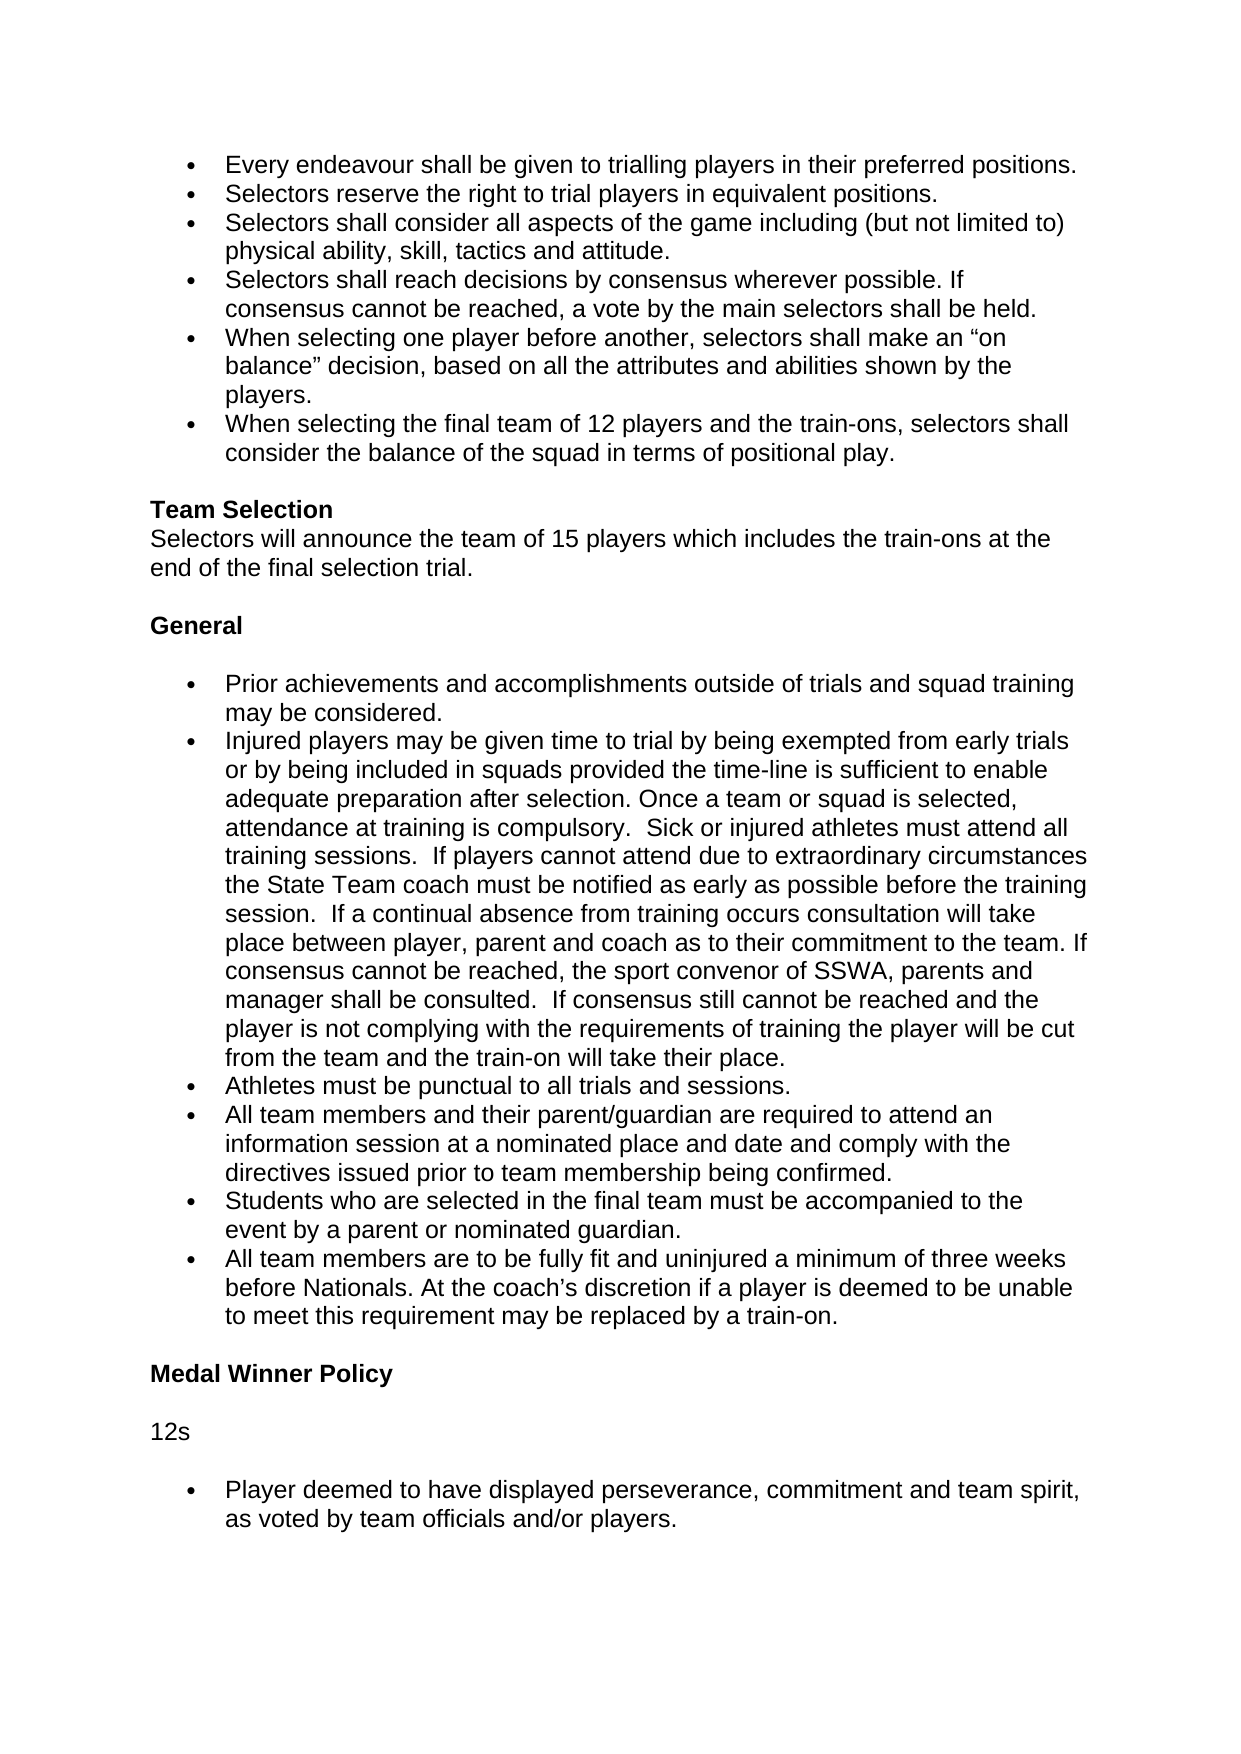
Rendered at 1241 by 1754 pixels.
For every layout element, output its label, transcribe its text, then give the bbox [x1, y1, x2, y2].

text 12s [150, 1417, 1090, 1446]
list All team members and their parent/guardian are required to attend an information session at a nominated place and date and comply with the directives issued prior to team membership being confirmed. [187, 1100, 1090, 1186]
list Injured players may be given time to trial by being exempted from early trials or by being included in squads provided the time-line is sufficient to enable adequate preparation after selection. Once a team or squad is selected, attendance at training is compulsory. Sick or injured athletes must attend all training sessions. If players cannot attend due to extraordinary circumstances the State Team coach must be notified as early as possible before the training session. If a continual absence from training occurs consultation will take place between player, parent and coach as to their commitment to the team. If consensus cannot be reached, the sport convenor of SSWA, parents and manager shall be consulted. If consensus still cannot be reached and the player is not complying with the requirements of training the player will be cut from the team and the train-on will take their place. [187, 726, 1090, 1071]
list Students who are selected in the final team must be accompanied to the event by a parent or nominated guardian. [187, 1186, 1090, 1244]
list Player deemed to have displayed perseverance, commitment and team spirit, as voted by team officials and/or players. [187, 1475, 1090, 1532]
list When selecting the final team of 12 players and the train-ons, selectors shall consider the balance of the squad in terms of positional play. [187, 409, 1090, 466]
list Selectors shall reach decisions by consensus wherever possible. If consensus cannot be reached, a vote by the main selectors shall be held. [187, 265, 1090, 322]
text Team Selection Selectors will announce the team of 15 players which includes the train-ons at the end of the final selection trial. [150, 495, 1090, 582]
list Every endeavour shall be given to trialling players in their preferred positions. [187, 150, 1090, 179]
text General [150, 611, 1090, 639]
list Selectors reserve the right to trial players in equivalent positions. [187, 179, 1090, 207]
list When selecting one player before another, selectors shall make an “on balance” decision, based on all the attributes and abilities shown by the players. [187, 322, 1090, 409]
list Prior achievements and accomplishments outside of trials and squad training may be considered. [187, 669, 1090, 726]
list Selectors shall consider all aspects of the game including (but not limited to) physical ability, skill, tactics and attitude. [187, 207, 1090, 265]
text Medal Winner Policy [150, 1359, 1090, 1388]
list Athletes must be punctual to all trials and sessions. [187, 1071, 1090, 1100]
list All team members are to be fully fit and uninjured a minimum of three weeks before Nationals. At the coach’s discretion if a player is deemed to be unable to meet this requirement may be replaced by a train-on. [187, 1244, 1090, 1330]
